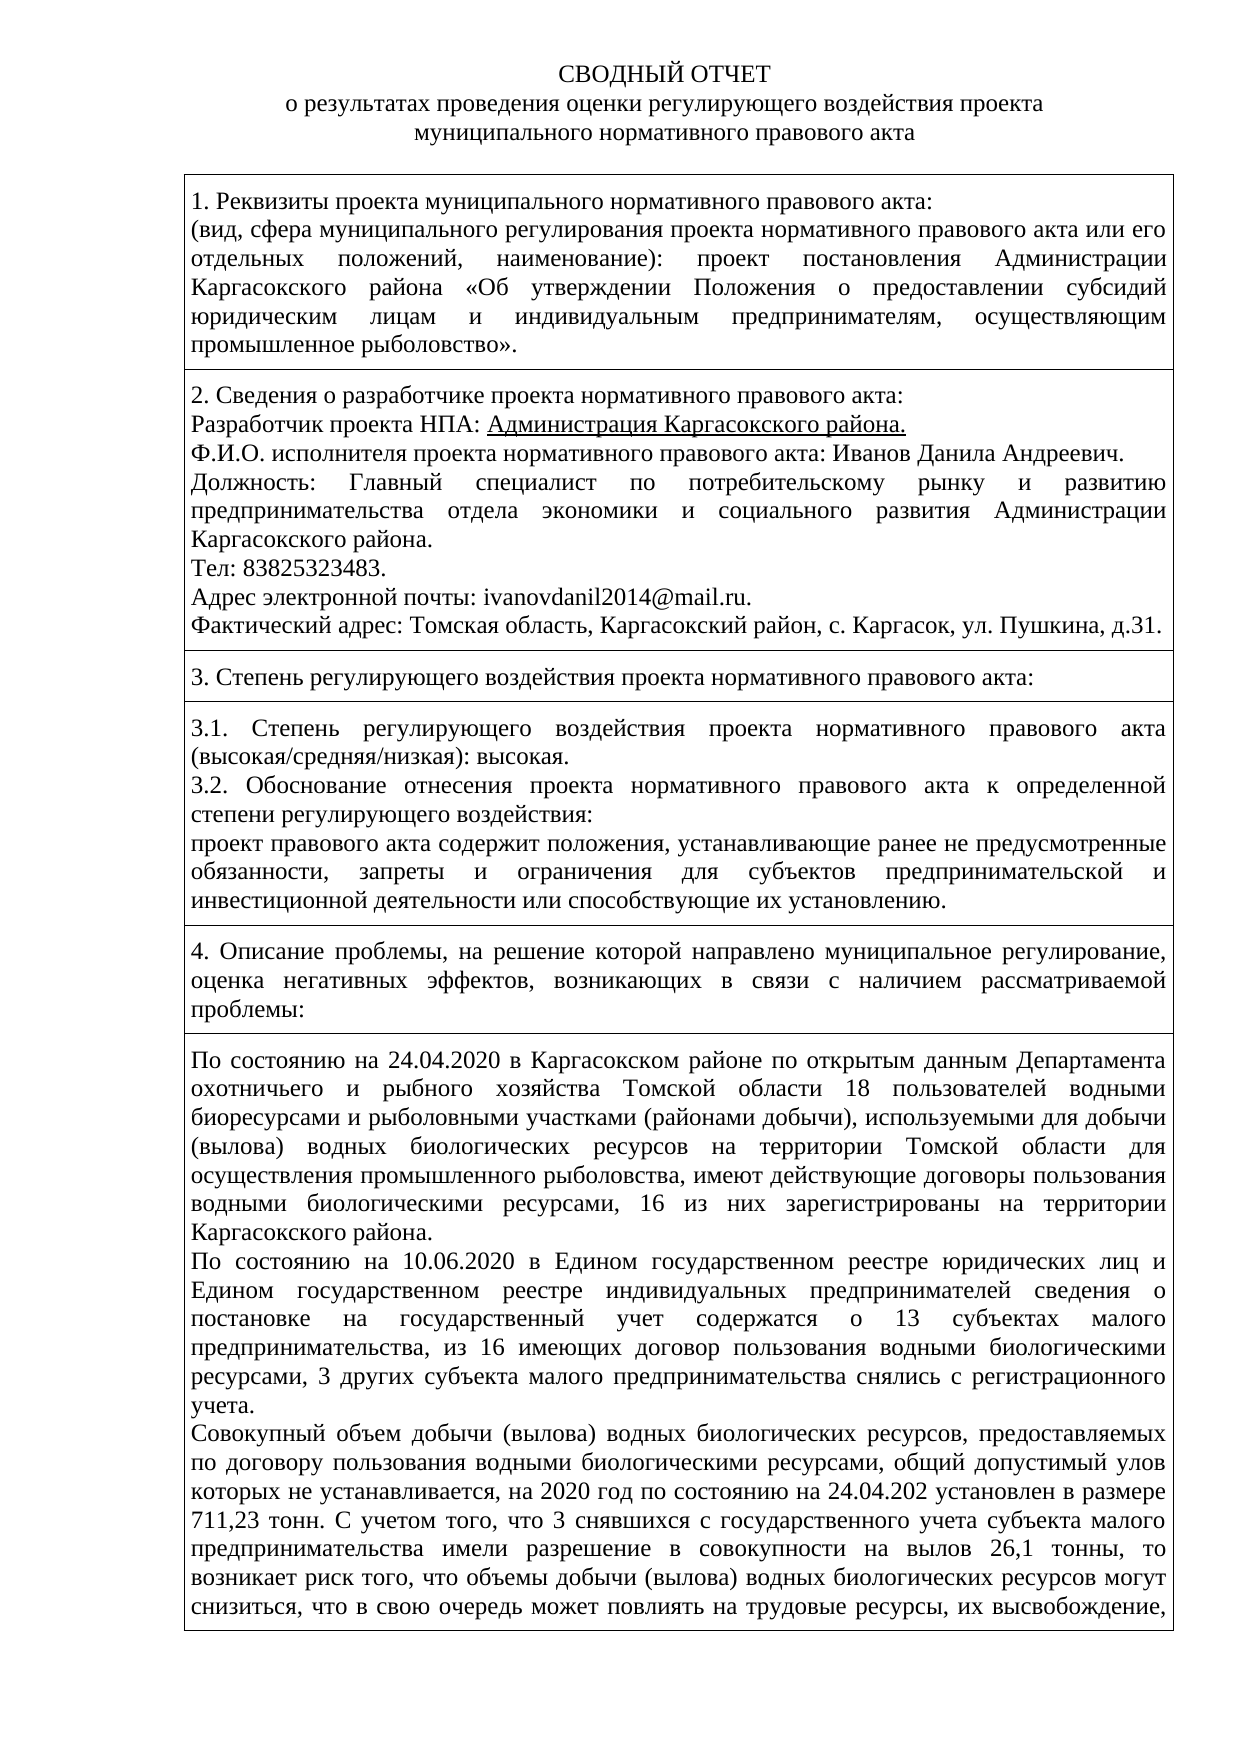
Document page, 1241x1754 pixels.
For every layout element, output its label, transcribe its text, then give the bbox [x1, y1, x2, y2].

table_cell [185, 1034, 1173, 1630]
table_cell 3. Степень регулирующего воздействия проекта нормативного правового акта: [185, 651, 1173, 701]
text СВОДНЫЙ ОТЧЕТ [177, 59, 1152, 88]
table_cell 2. Сведения о разработчике проекта нормативного правового акта: Разработчик проекта НПА: Администрация Каргасокского района. Ф.И.О. исполнителя проекта нормативного правового акта: Иванов Данила Андреевич. Должность: Главный специалист по потребительскому рынку и развитию предпринимательства отдела экономики и социального развития Администрации Каргасокского района. Тел: 83825323483. Адрес электронной почты: ivanovdanil2014@mail.ru. Фактический адрес: Томская область, Каргасокский район, с. Каргасок, ул. Пушкина, д.31. [185, 370, 1173, 650]
text муниципального нормативного правового акта [177, 117, 1152, 145]
text о результатах проведения оценки регулирующего воздействия проекта [177, 88, 1152, 117]
table_cell 3.1. Степень регулирующего воздействия проекта нормативного правового акта (высокая/средняя/низкая): высокая. 3.2. Обоснование отнесения проекта нормативного правового акта к определенной степени регулирующего воздействия: проект правового акта содержит положения, устанавливающие ранее не предусмотренные обязанности, запреты и ограничения для субъектов предпринимательской и инвестиционной деятельности или способствующие их установлению. [185, 702, 1173, 924]
table_header 1. Реквизиты проекта муниципального нормативного правового акта: (вид, сфера муниципального регулирования проекта нормативного правового акта или его отдельных положений, наименование): проект постановления Администрации Каргасокского района «Об утверждении Положения о предоставлении субсидий юридическим лицам и индивидуальным предпринимателям, осуществляющим промышленное рыболовство». [185, 175, 1173, 369]
table_cell 4. Описание проблемы, на решение которой направлено муниципальное регулирование, оценка негативных эффектов, возникающих в связи с наличием рассматриваемой проблемы: [185, 926, 1173, 1033]
